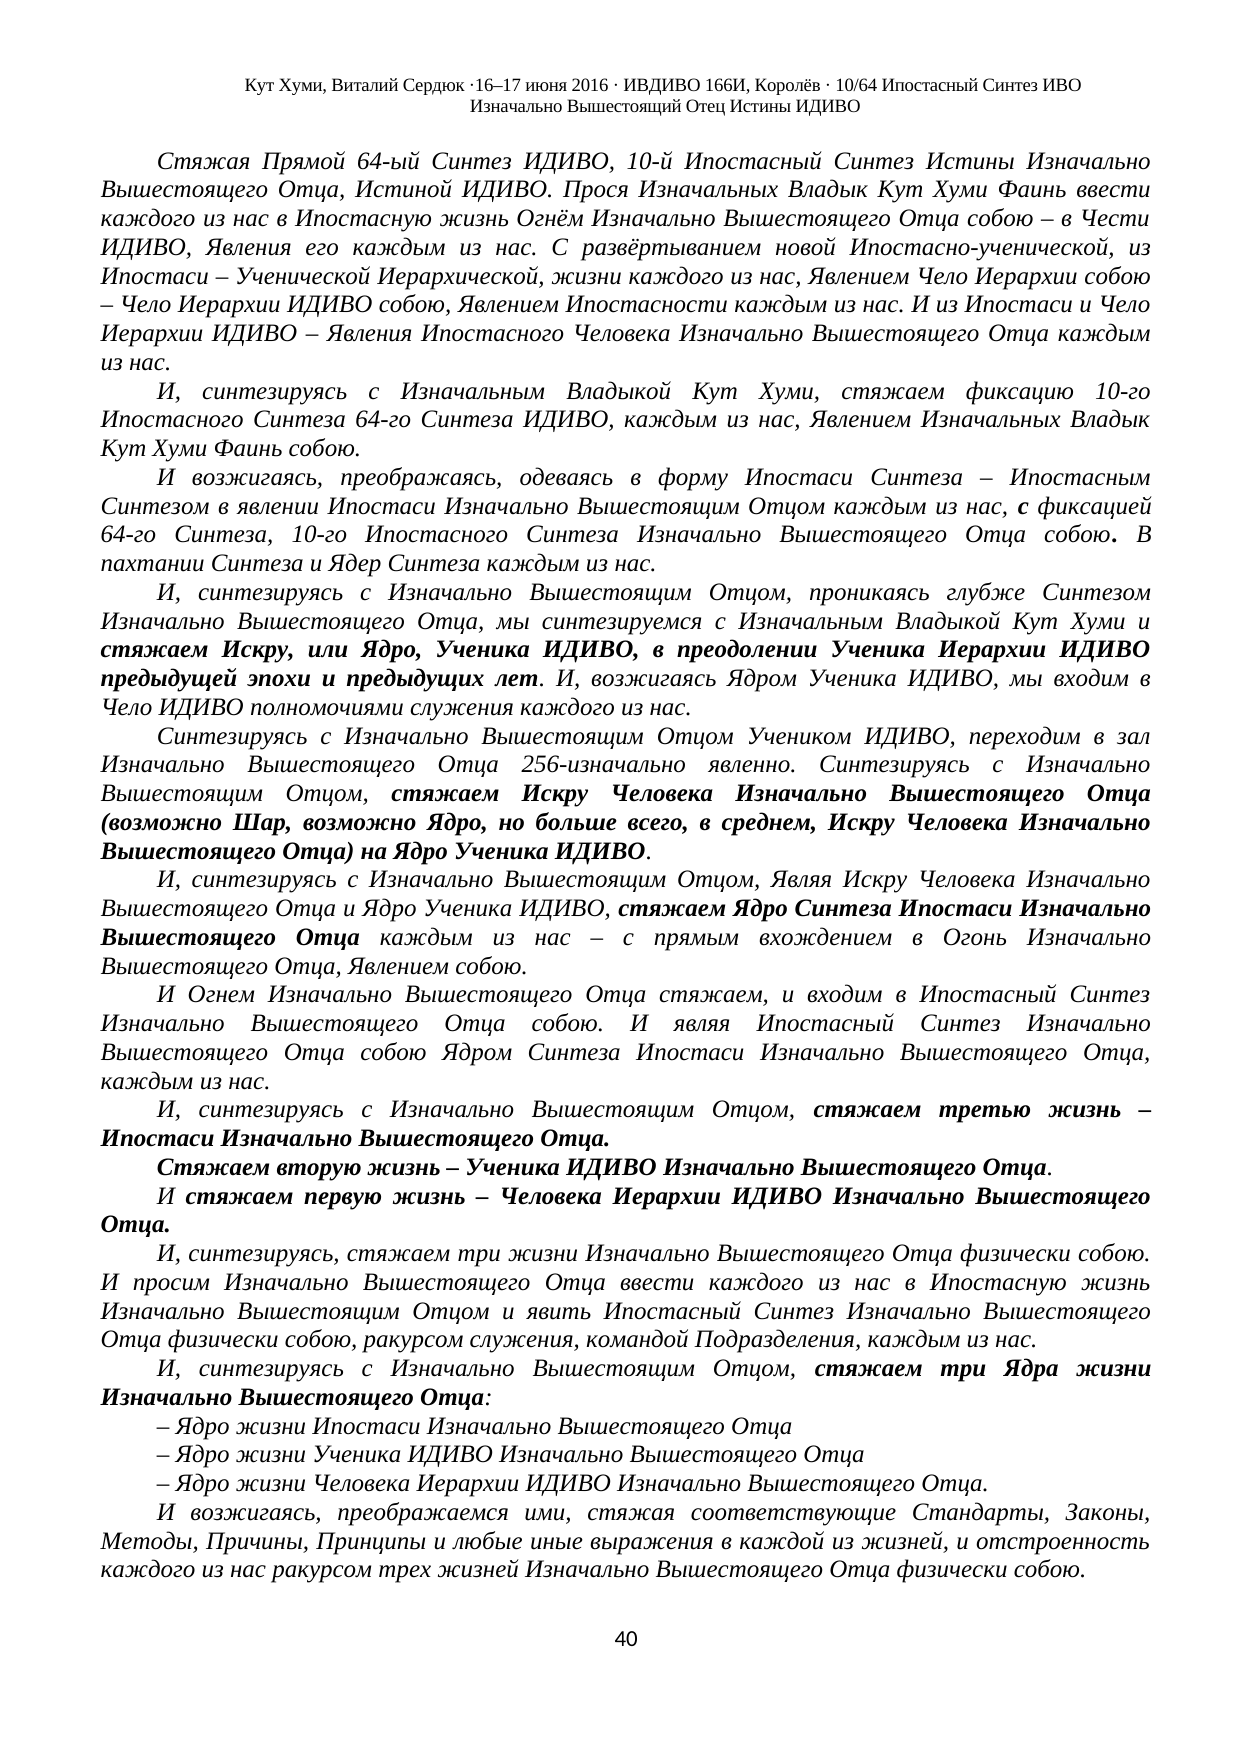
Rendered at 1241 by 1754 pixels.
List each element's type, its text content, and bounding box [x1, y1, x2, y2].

text И, синтезируясь с Изначально Вышестоящим Отцом, стяжаем третью жизнь – Ипостаси Изначально Вышестоящего Отца. [100, 1094, 1152, 1152]
text Синтезируясь с Изначально Вышестоящим Отцом Учеником ИДИВО, переходим в зал Изначально Вышестоящего Отца 256-изначально явленно. Синтезируясь с Изначально Вышестоящим Отцом, стяжаем Искру Человека Изначально Вышестоящего Отца (возможно Шар, возможно Ядро, но больше всего, в среднем, Искру Человека Изначально Вышестоящего Отца) на Ядро Ученика ИДИВО. [100, 721, 1152, 864]
text И, синтезируясь, стяжаем три жизни Изначально Вышестоящего Отца физически собою. И просим Изначально Вышестоящего Отца ввести каждого из нас в Ипостасную жизнь Изначально Вышестоящим Отцом и явить Ипостасный Синтез Изначально Вышестоящего Отца физически собою, ракурсом служения, командой Подразделения, каждым из нас. [100, 1238, 1152, 1353]
text И, синтезируясь с Изначальным Владыкой Кут Хуми, стяжаем фиксацию 10-го Ипостасного Синтеза 64-го Синтеза ИДИВО, каждым из нас, Явлением Изначальных Владык Кут Хуми Фаинь собою. [100, 376, 1152, 462]
text И возжигаясь, преображаемся ими, стяжая соответствующие Стандарты, Законы, Методы, Причины, Принципы и любые иные выражения в каждой из жизней, и отстроенность каждого из нас ракурсом трех жизней Изначально Вышестоящего Отца физически собою. [100, 1497, 1152, 1583]
text – Ядро жизни Ученика ИДИВО Изначально Вышестоящего Отца [100, 1439, 1152, 1468]
text Стяжая Прямой 64-ый Синтез ИДИВО, 10-й Ипостасный Синтез Истины Изначально Вышестоящего Отца, Истиной ИДИВО. Прося Изначальных Владык Кут Хуми Фаинь ввести каждого из нас в Ипостасную жизнь Огнём Изначально Вышестоящего Отца собою – в Чести ИДИВО, Явления его каждым из нас. С развёртыванием новой Ипостасно-ученической, из Ипостаси – Ученической Иерархической, жизни каждого из нас, Явлением Чело Иерархии собою – Чело Иерархии ИДИВО собою, Явлением Ипостасности каждым из нас. И из Ипостаси и Чело Иерархии ИДИВО – Явления Ипостасного Человека Изначально Вышестоящего Отца каждым из нас. [100, 146, 1152, 376]
text – Ядро жизни Человека Иерархии ИДИВО Изначально Вышестоящего Отца. [100, 1468, 1152, 1497]
text – Ядро жизни Ипостаси Изначально Вышестоящего Отца [100, 1411, 1152, 1439]
text И стяжаем первую жизнь – Человека Иерархии ИДИВО Изначально Вышестоящего Отца. [100, 1181, 1152, 1238]
text И Огнем Изначально Вышестоящего Отца стяжаем, и входим в Ипостасный Синтез Изначально Вышестоящего Отца собою. И являя Ипостасный Синтез Изначально Вышестоящего Отца собою Ядром Синтеза Ипостаси Изначально Вышестоящего Отца, каждым из нас. [100, 979, 1152, 1094]
text И, синтезируясь с Изначально Вышестоящим Отцом, Являя Искру Человека Изначально Вышестоящего Отца и Ядро Ученика ИДИВО, стяжаем Ядро Синтеза Ипостаси Изначально Вышестоящего Отца каждым из нас – с прямым вхождением в Огонь Изначально Вышестоящего Отца, Явлением собою. [100, 864, 1152, 979]
text И, синтезируясь с Изначально Вышестоящим Отцом, стяжаем три Ядра жизни Изначально Вышестоящего Отца: [100, 1353, 1152, 1411]
text Стяжаем вторую жизнь – Ученика ИДИВО Изначально Вышестоящего Отца. [100, 1152, 1152, 1181]
text И, синтезируясь с Изначально Вышестоящим Отцом, проникаясь глубже Синтезом Изначально Вышестоящего Отца, мы синтезируемся с Изначальным Владыкой Кут Хуми и стяжаем Искру, или Ядро, Ученика ИДИВО, в преодолении Ученика Иерархии ИДИВО предыдущей эпохи и предыдущих лет. И, возжигаясь Ядром Ученика ИДИВО, мы входим в Чело ИДИВО полномочиями служения каждого из нас. [100, 577, 1152, 721]
text И возжигаясь, преображаясь, одеваясь в форму Ипостаси Синтеза – Ипостасным Синтезом в явлении Ипостаси Изначально Вышестоящим Отцом каждым из нас, с фиксацией 64-го Синтеза, 10-го Ипостасного Синтеза Изначально Вышестоящего Отца собою. В пахтании Синтеза и Ядер Синтеза каждым из нас. [100, 462, 1152, 577]
